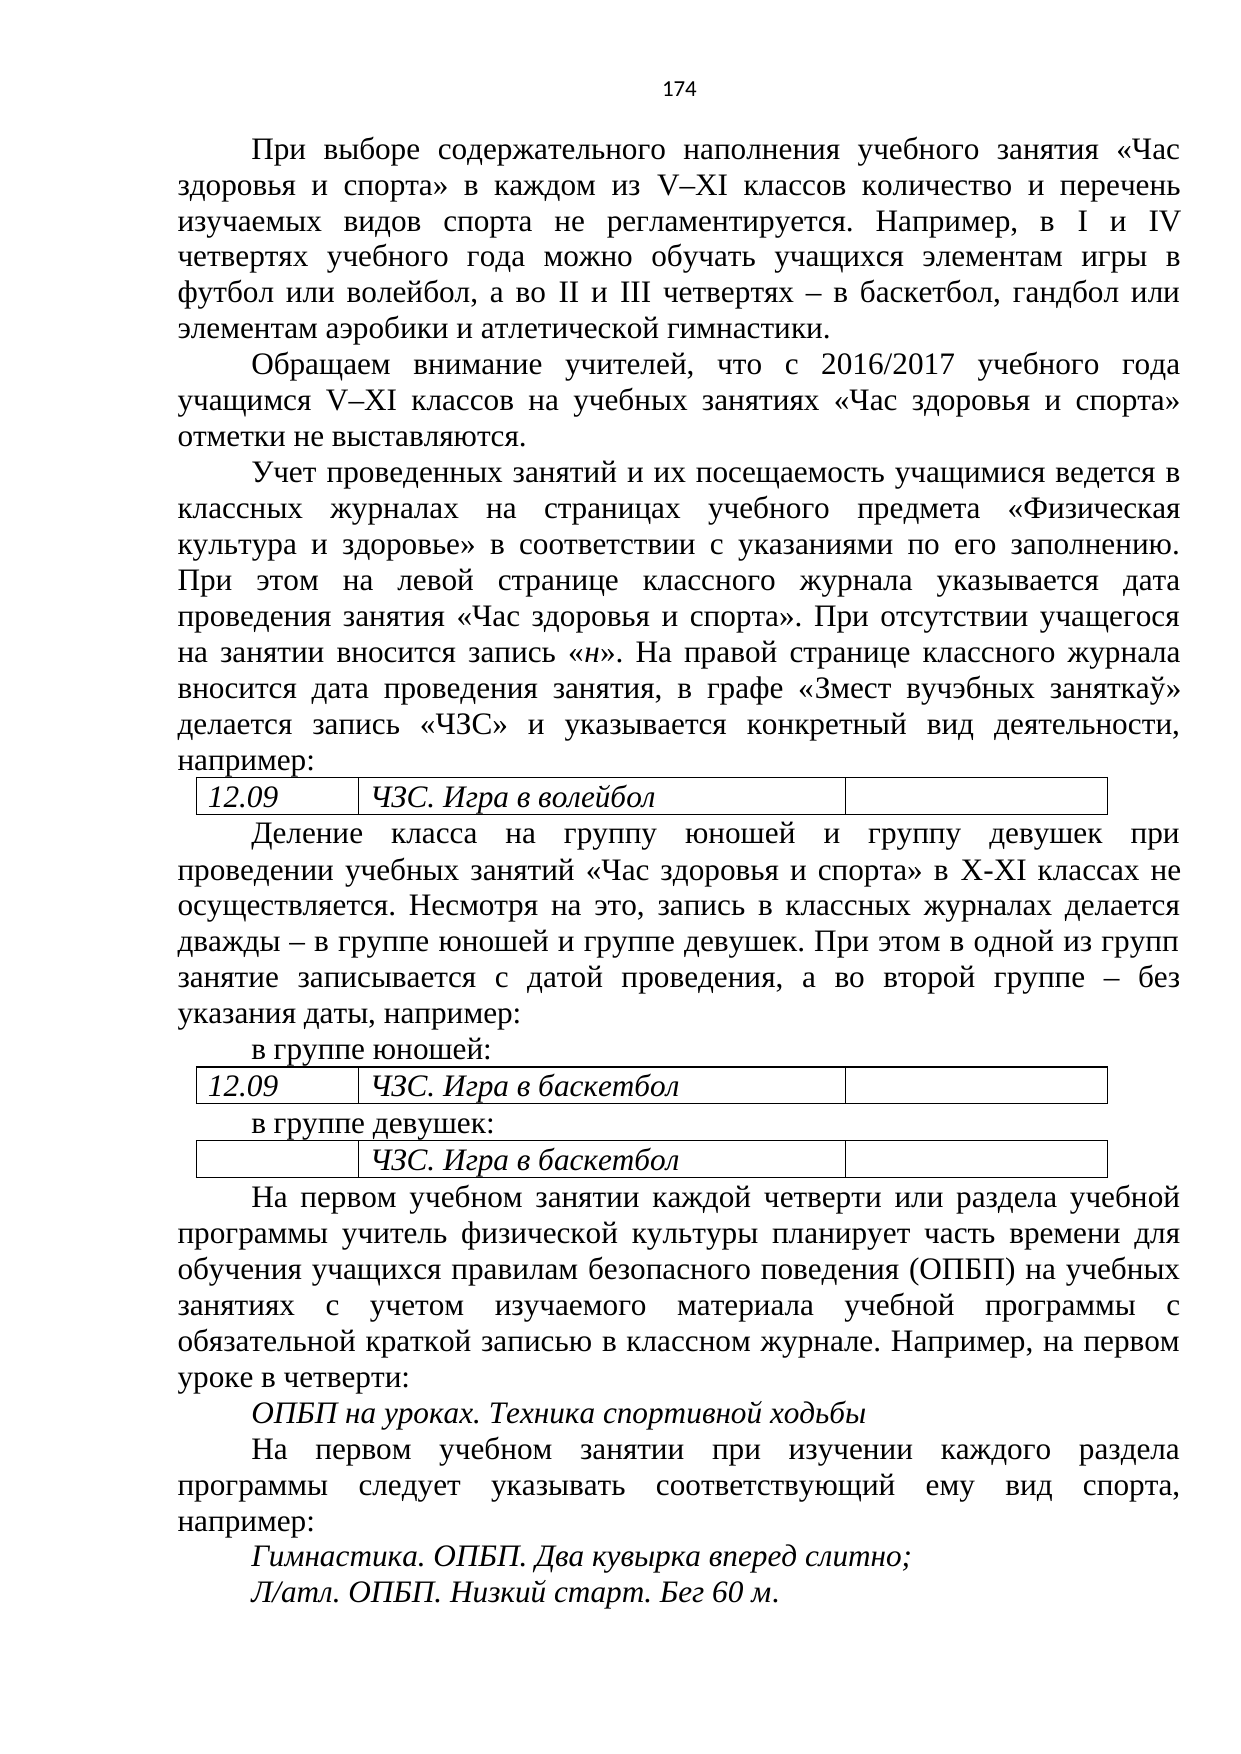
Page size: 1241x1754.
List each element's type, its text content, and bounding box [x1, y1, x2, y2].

text Л/атл. ОПБП. Низкий старт. Бег . [177, 1574, 1181, 1609]
table_header [846, 1141, 1107, 1177]
text Учет проведенных занятий и их посещаемость учащимися ведется в классных журналах на страницах учебного предмета «Физическая культура и здоровье» в соответствии с указаниями по его заполнению. При этом на левой странице классного журнала указывается дата проведения занятия «Час здоровья и спорта». При отсутствии учащегося на занятии вносится запись «н». На правой странице классного журнала вносится дата проведения занятия, в графе «Змест вучэбных заняткаў» делается запись «ЧЗС» и указывается конкретный вид деятельности, например: [177, 453, 1181, 777]
text При выборе содержательного наполнения учебного занятия «Час здоровья и спорта» в каждом из V–XI классов количество и перечень изучаемых видов спорта не регламентируется. Например, в I и IV четвертях учебного года можно обучать учащихся элементам игры в футбол или волейбол, а во II и III четвертях – в баскетбол, гандбол или элементам аэробики и атлетической гимнастики. [177, 130, 1181, 346]
text Гимнастика. ОПБП. Два кувырка вперед слитно; [177, 1538, 1181, 1574]
table_header 12.09 [197, 778, 358, 814]
text Деление класса на группу юношей и группу девушек при проведении учебных занятий «Час здоровья и спорта» в X-XI классах не осуществляется. Несмотря на это, запись в классных журналах делается дважды – в группе юношей и группе девушек. При этом в одной из групп занятие записывается с датой проведения, а во второй группе – без указания даты, например: [177, 815, 1181, 1030]
table_header ЧЗС. Игра в баскетбол [359, 1068, 845, 1103]
table_header [197, 1141, 358, 1177]
text На первом учебном занятии при изучении каждого раздела программы следует указывать соответствующий ему вид спорта, например: [177, 1430, 1181, 1538]
text в группе юношей: [177, 1030, 1181, 1066]
table_header ЧЗС. Игра в волейбол [359, 778, 845, 814]
text в группе девушек: [177, 1104, 1177, 1140]
text Обращаем внимание учителей, что с 2016/2017 учебного года учащимся V–XI классов на учебных занятиях «Час здоровья и спорта» отметки не выставляются. [177, 346, 1181, 453]
table_header [846, 778, 1107, 814]
table_header [846, 1068, 1107, 1103]
text На первом учебном занятии каждой четверти или раздела учебной программы учитель физической культуры планирует часть времени для обучения учащихся правилам безопасного поведения (ОПБП) на учебных занятиях с учетом изучаемого материала учебной программы с обязательной краткой записью в классном журнале. Например, на первом уроке в четверти: [177, 1178, 1181, 1394]
text ОПБП на уроках. Техника спортивной ходьбы [177, 1394, 1181, 1430]
table_header 12.09 [197, 1068, 358, 1103]
table_header ЧЗС. Игра в баскетбол [359, 1141, 845, 1177]
